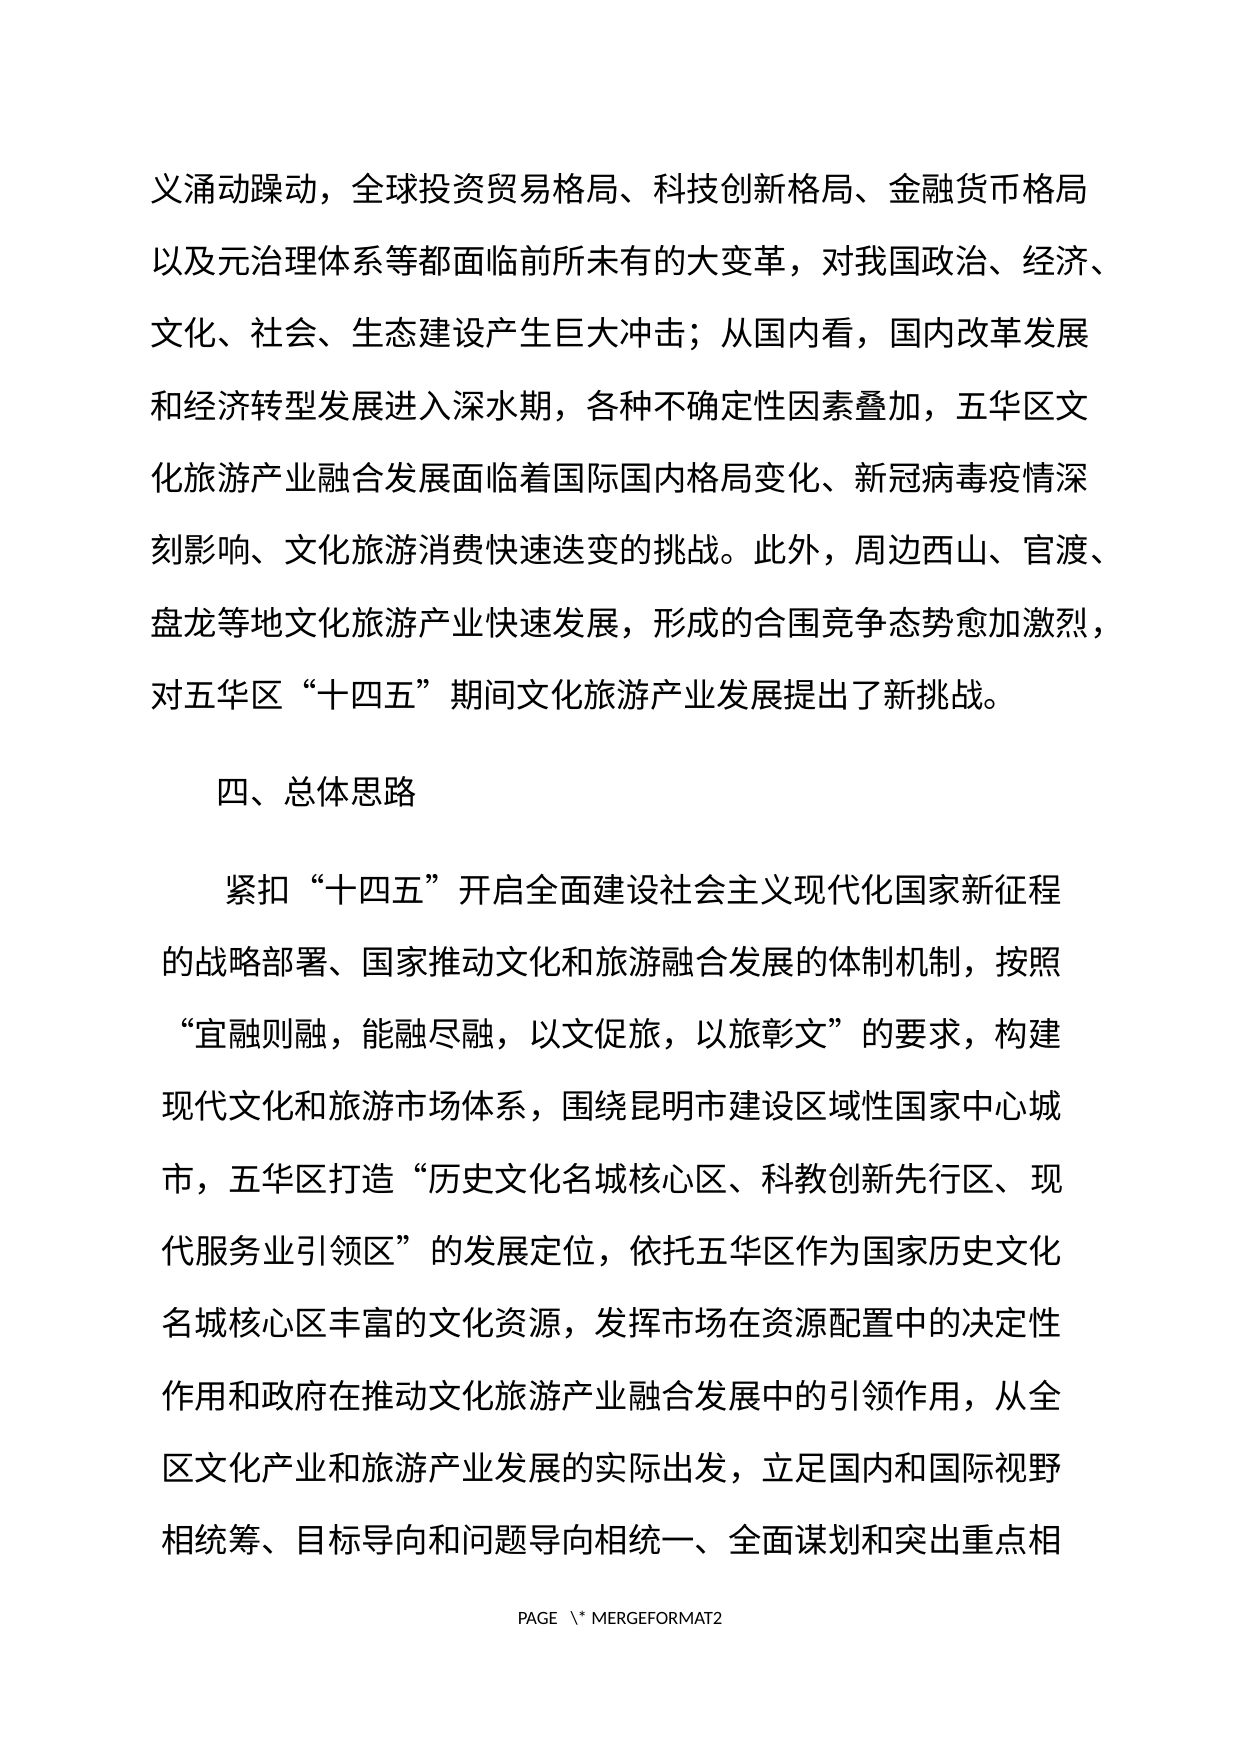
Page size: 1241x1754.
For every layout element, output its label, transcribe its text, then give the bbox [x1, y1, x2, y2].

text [150, 162, 1090, 717]
text 四、总体思路 [150, 766, 1090, 814]
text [161, 863, 1063, 1562]
